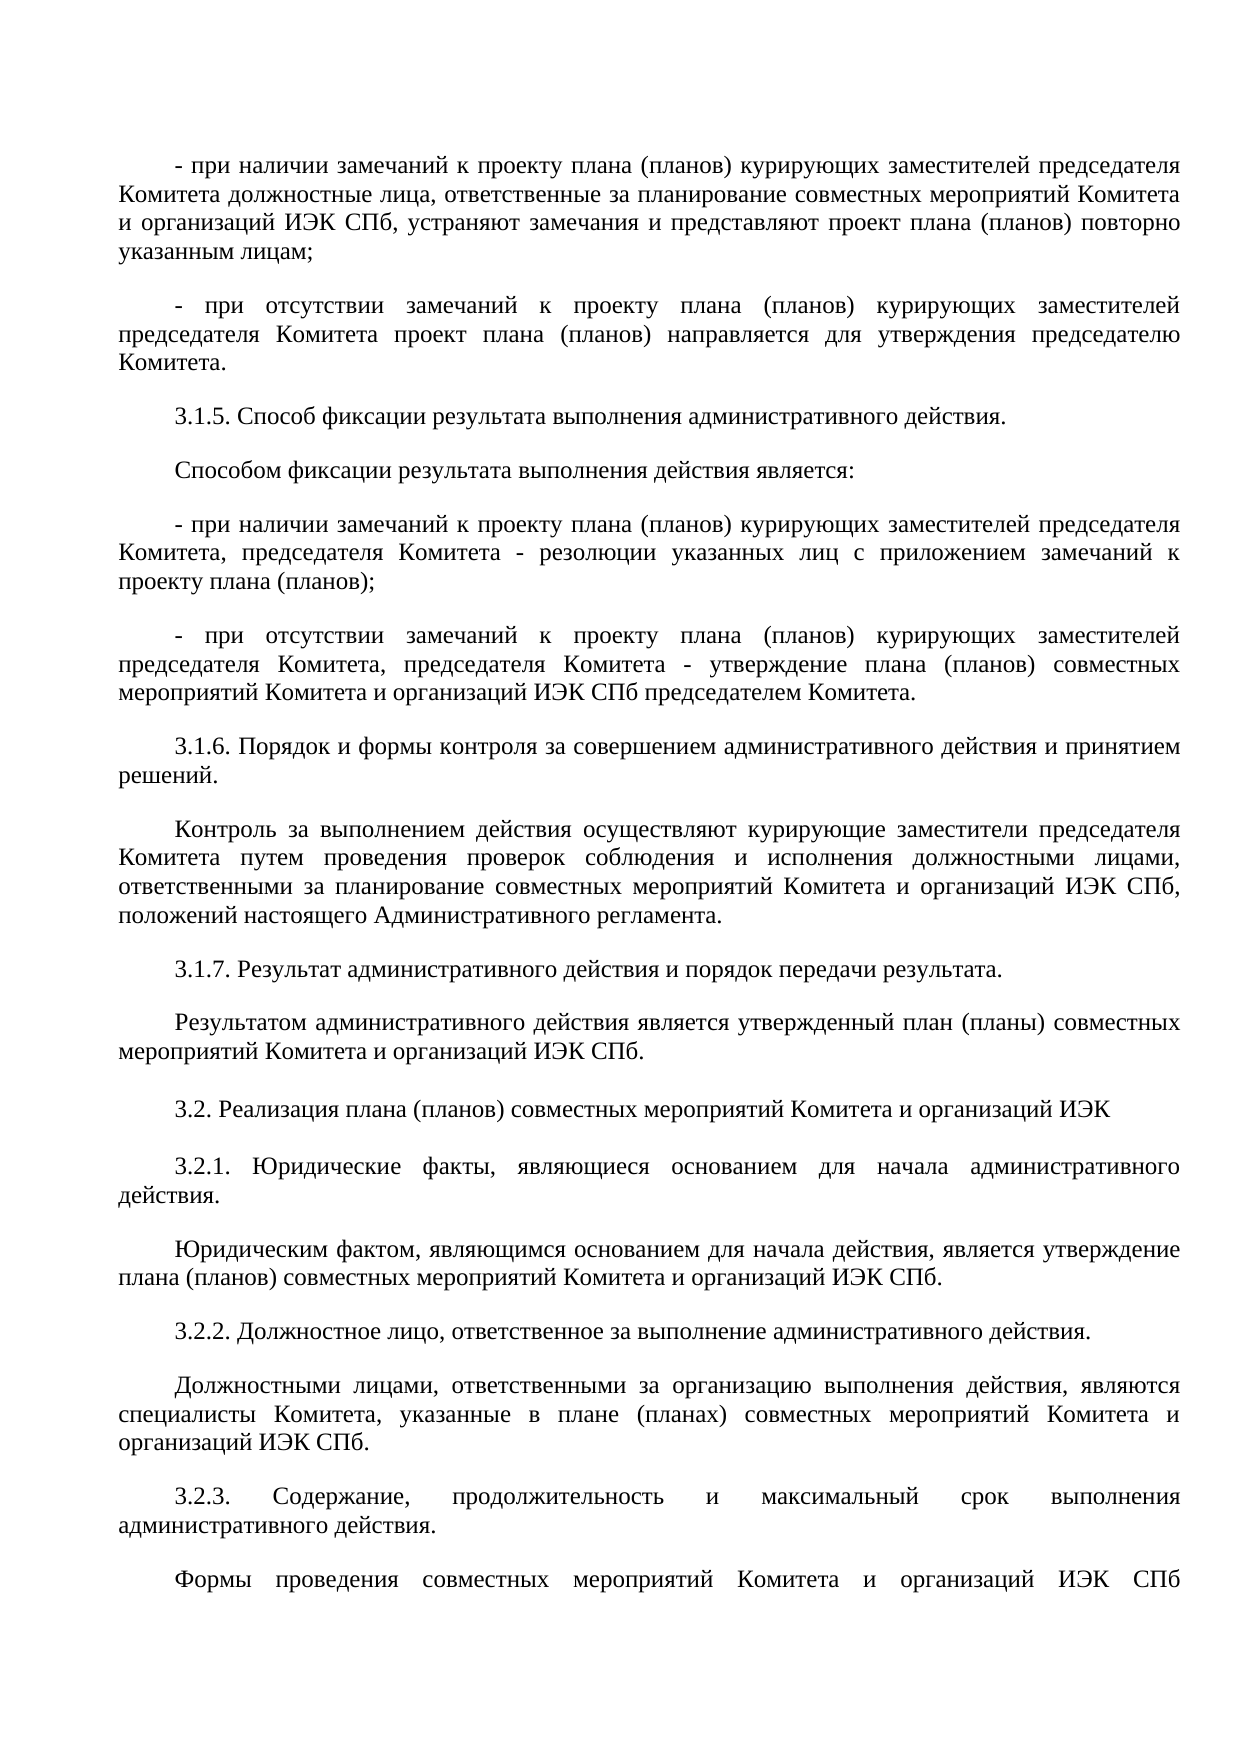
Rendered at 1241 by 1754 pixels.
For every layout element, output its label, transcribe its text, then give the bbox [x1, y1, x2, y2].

text - при наличии замечаний к проекту плана (планов) курирующих заместителей председателя Комитета, председателя Комитета - резолюции указанных лиц с приложением замечаний к проекту плана (планов); [118, 509, 1181, 595]
text 3.2.1. Юридические факты, являющиеся основанием для начала административного действия. [118, 1151, 1181, 1209]
text Способом фиксации результата выполнения действия является: [118, 455, 1181, 484]
text Должностными лицами, ответственными за организацию выполнения действия, являются специалисты Комитета, указанные в плане (планах) совместных мероприятий Комитета и организаций ИЭК СПб. [118, 1370, 1181, 1456]
text 3.1.6. Порядок и формы контроля за совершением административного действия и принятием решений. [118, 731, 1181, 789]
text - при отсутствии замечаний к проекту плана (планов) курирующих заместителей председателя Комитета проект плана (планов) направляется для утверждения председателю Комитета. [118, 290, 1181, 376]
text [118, 1564, 1181, 1592]
text 3.2.3. Содержание, продолжительность и максимальный срок выполнения административного действия. [118, 1481, 1181, 1539]
text Юридическим фактом, являющимся основанием для начала действия, является утверждение плана (планов) совместных мероприятий Комитета и организаций ИЭК СПб. [118, 1234, 1181, 1291]
text - при наличии замечаний к проекту плана (планов) курирующих заместителей председателя Комитета должностные лица, ответственные за планирование совместных мероприятий Комитета и организаций ИЭК СПб, устраняют замечания и представляют проект плана (планов) повторно указанным лицам; [118, 150, 1181, 265]
text 3.2. Реализация плана (планов) совместных мероприятий Комитета и организаций ИЭК [118, 1094, 1181, 1122]
text Контроль за выполнением действия осуществляют курирующие заместители председателя Комитета путем проведения проверок соблюдения и исполнения должностными лицами, ответственными за планирование совместных мероприятий Комитета и организаций ИЭК СПб, положений настоящего Административного регламента. [118, 814, 1181, 929]
text Результатом административного действия является утвержденный план (планы) совместных мероприятий Комитета и организаций ИЭК СПб. [118, 1007, 1181, 1065]
text 3.2.2. Должностное лицо, ответственное за выполнение административного действия. [118, 1316, 1181, 1345]
text - при отсутствии замечаний к проекту плана (планов) курирующих заместителей председателя Комитета, председателя Комитета - утверждение плана (планов) совместных мероприятий Комитета и организаций ИЭК СПб председателем Комитета. [118, 620, 1181, 706]
text 3.1.7. Результат административного действия и порядок передачи результата. [118, 954, 1181, 982]
text 3.1.5. Способ фиксации результата выполнения административного действия. [118, 401, 1181, 430]
